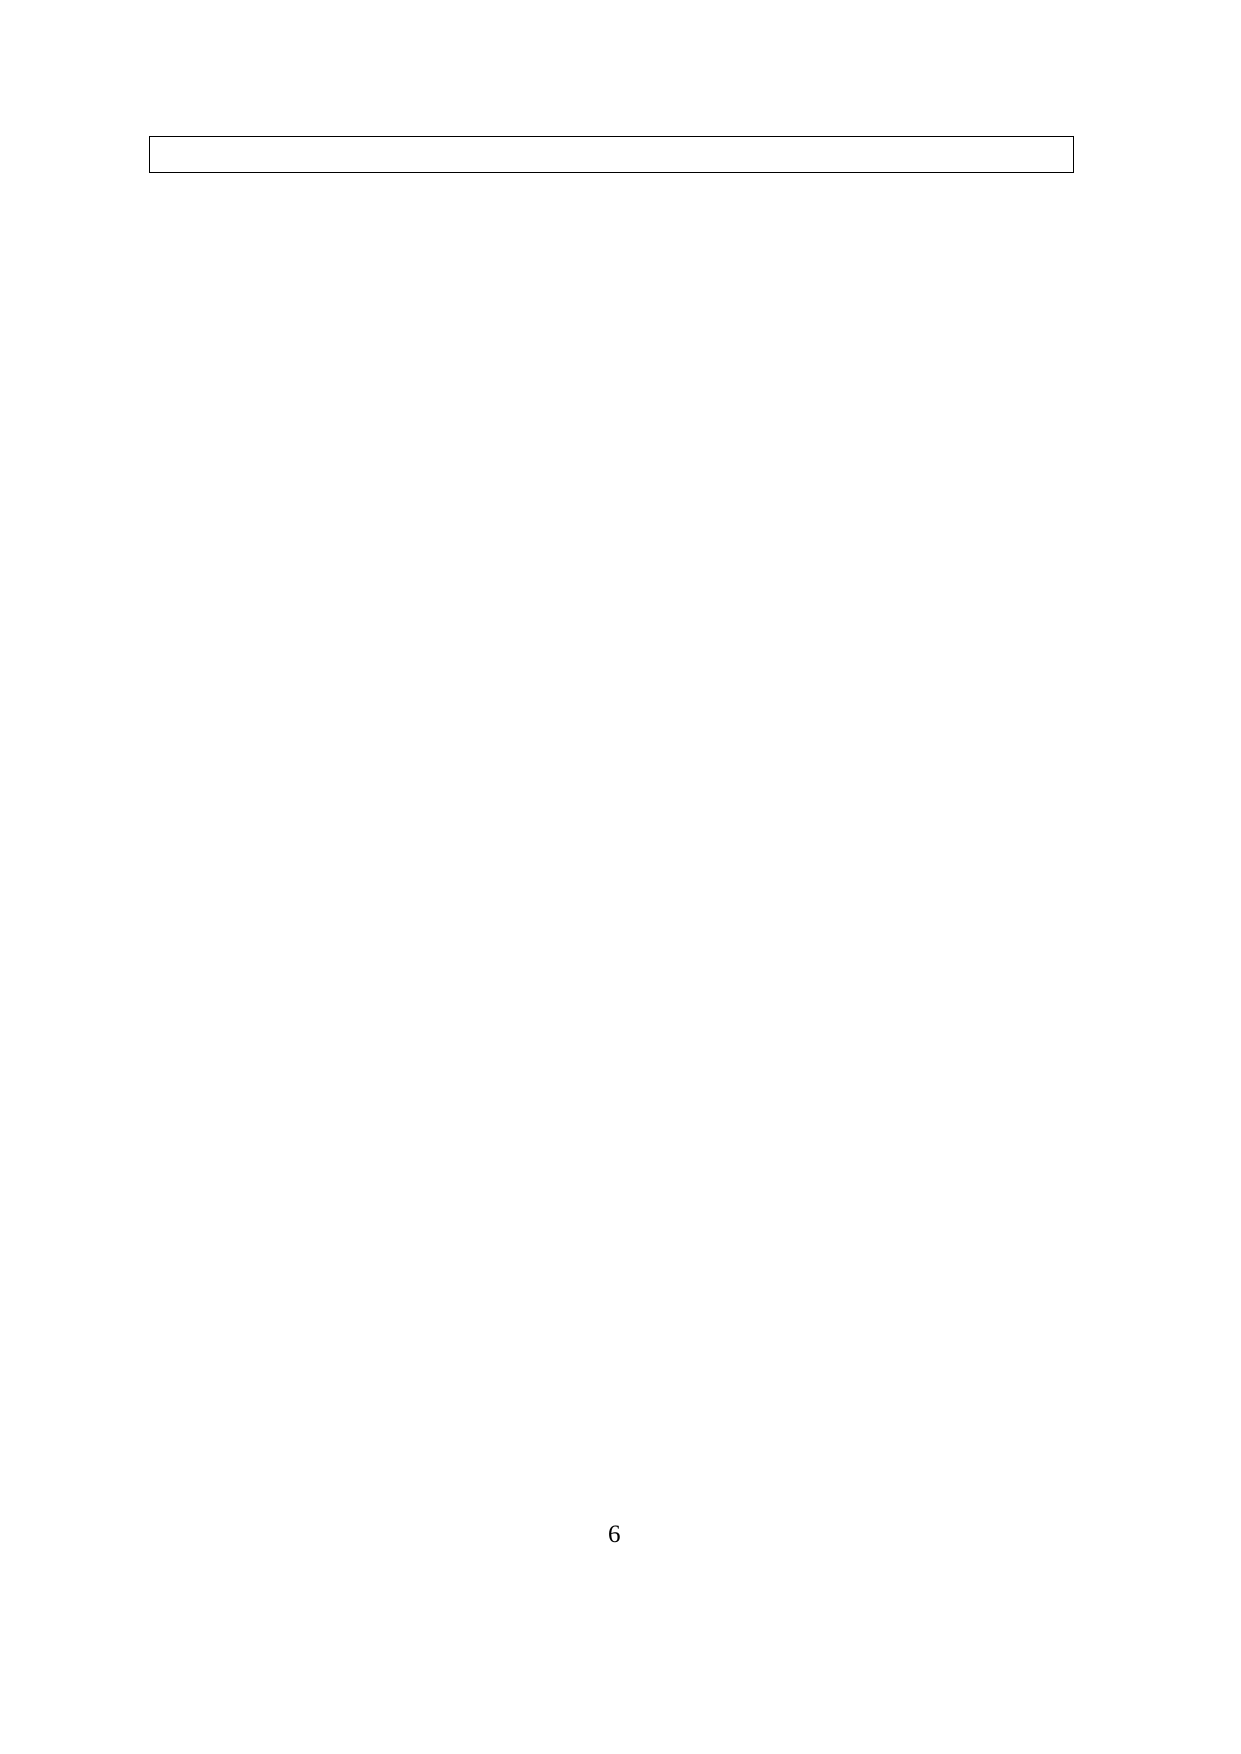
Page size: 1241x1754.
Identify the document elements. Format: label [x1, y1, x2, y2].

table_header [150, 137, 1073, 172]
